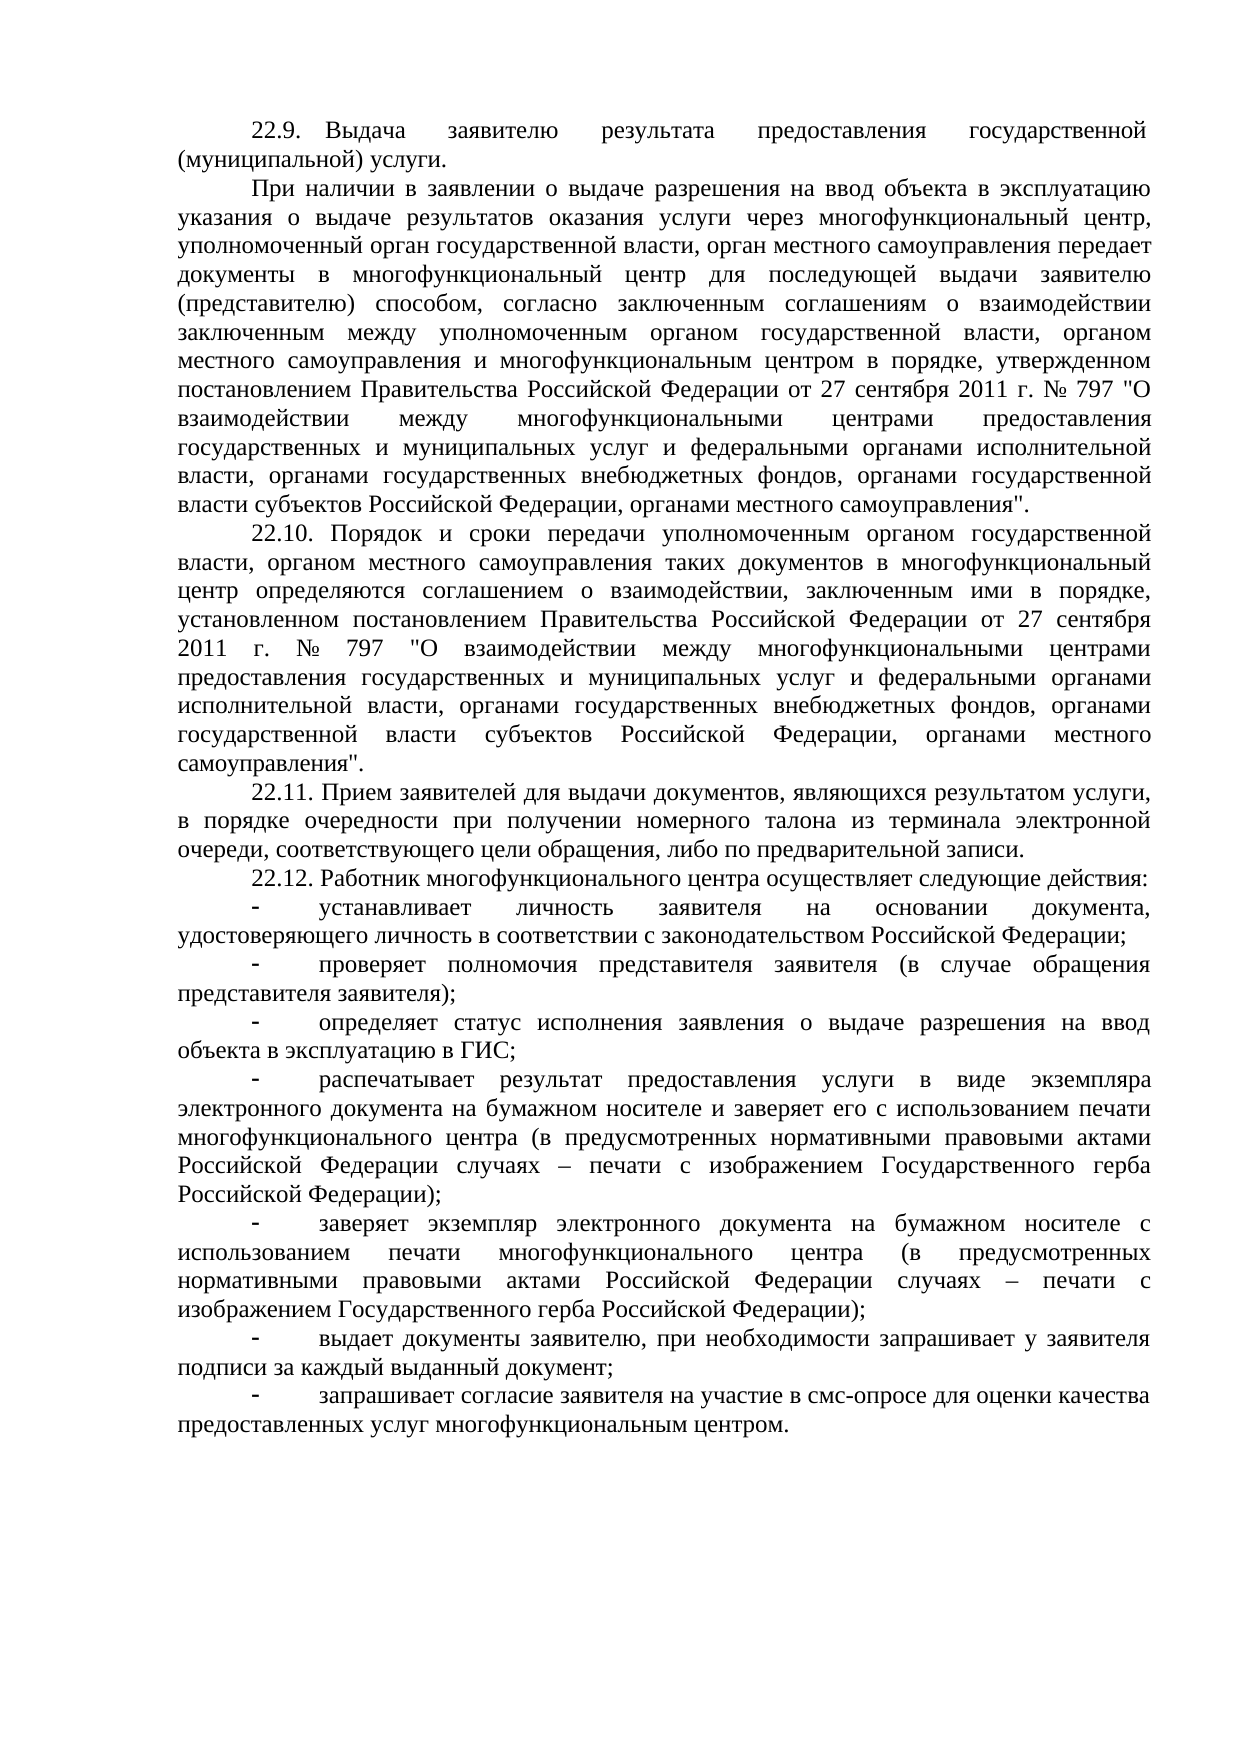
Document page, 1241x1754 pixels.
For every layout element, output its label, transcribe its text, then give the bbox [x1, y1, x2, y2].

list заверяет экземпляр электронного документа на бумажном носителе с использованием печати многофункционального центра (в предусмотренных нормативными правовыми актами Российской Федерации случаях – печати с изображением Государственного герба Российской Федерации); [177, 1208, 1152, 1323]
text При наличии в заявлении о выдаче разрешения на ввод объекта в эксплуатацию указания о выдаче результатов оказания услуги через многофункциональный центр, уполномоченный орган государственной власти, орган местного самоуправления передает документы в многофункциональный центр для последующей выдачи заявителю (представителю) способом, согласно заключенным соглашениям о взаимодействии заключенным между уполномоченным органом государственной власти, органом местного самоуправления и многофункциональным центром в порядке, утвержденном постановлением Правительства Российской Федерации от 27 сентября 2011 г. № 797 "О взаимодействии между многофункциональными центрами предоставления государственных и муниципальных услуг и федеральными органами исполнительной власти, органами государственных внебюджетных фондов, органами государственной власти субъектов Российской Федерации, органами местного самоуправления". [177, 173, 1152, 518]
list определяет статус исполнения заявления о выдаче разрешения на ввод объекта в эксплуатацию в ГИС; [177, 1007, 1151, 1064]
list Прием заявителей для выдачи документов, являющихся результатом услуги, в порядке очередности при получении номерного талона из терминала электронной очереди, соответствующего цели обращения, либо по предварительной записи. [177, 777, 1152, 863]
list Выдача заявителю результата предоставления государственной [251, 116, 1173, 144]
list Работник многофункционального центра осуществляет следующие действия: [251, 863, 1173, 892]
list устанавливает личность заявителя на основании документа, удостоверяющего личность в соответствии с законодательством Российской Федерации; [177, 892, 1151, 949]
list распечатывает результат предоставления услуги в виде экземпляра электронного документа на бумажном носителе и заверяет его с использованием печати многофункционального центра (в предусмотренных нормативными правовыми актами Российской Федерации случаях – печати с изображением Государственного герба Российской Федерации); [177, 1064, 1152, 1208]
text (муниципальной) услуги. [177, 144, 1173, 173]
list Порядок и сроки передачи уполномоченным органом государственной власти, органом местного самоуправления таких документов в многофункциональный центр определяются соглашением о взаимодействии, заключенным ими в порядке, установленном постановлением Правительства Российской Федерации от 27 сентября 2011 г. № 797 "О взаимодействии между многофункциональными центрами предоставления государственных и муниципальных услуг и федеральными органами исполнительной власти, органами государственных внебюджетных фондов, органами государственной власти субъектов Российской Федерации, органами местного самоуправления". [177, 518, 1152, 777]
list проверяет полномочия представителя заявителя (в случае обращения представителя заявителя); [177, 949, 1151, 1007]
list запрашивает согласие заявителя на участие в смс-опросе для оценки качества предоставленных услуг многофункциональным центром. [177, 1381, 1151, 1438]
list выдает документы заявителю, при необходимости запрашивает у заявителя подписи за каждый выданный документ; [177, 1323, 1151, 1381]
